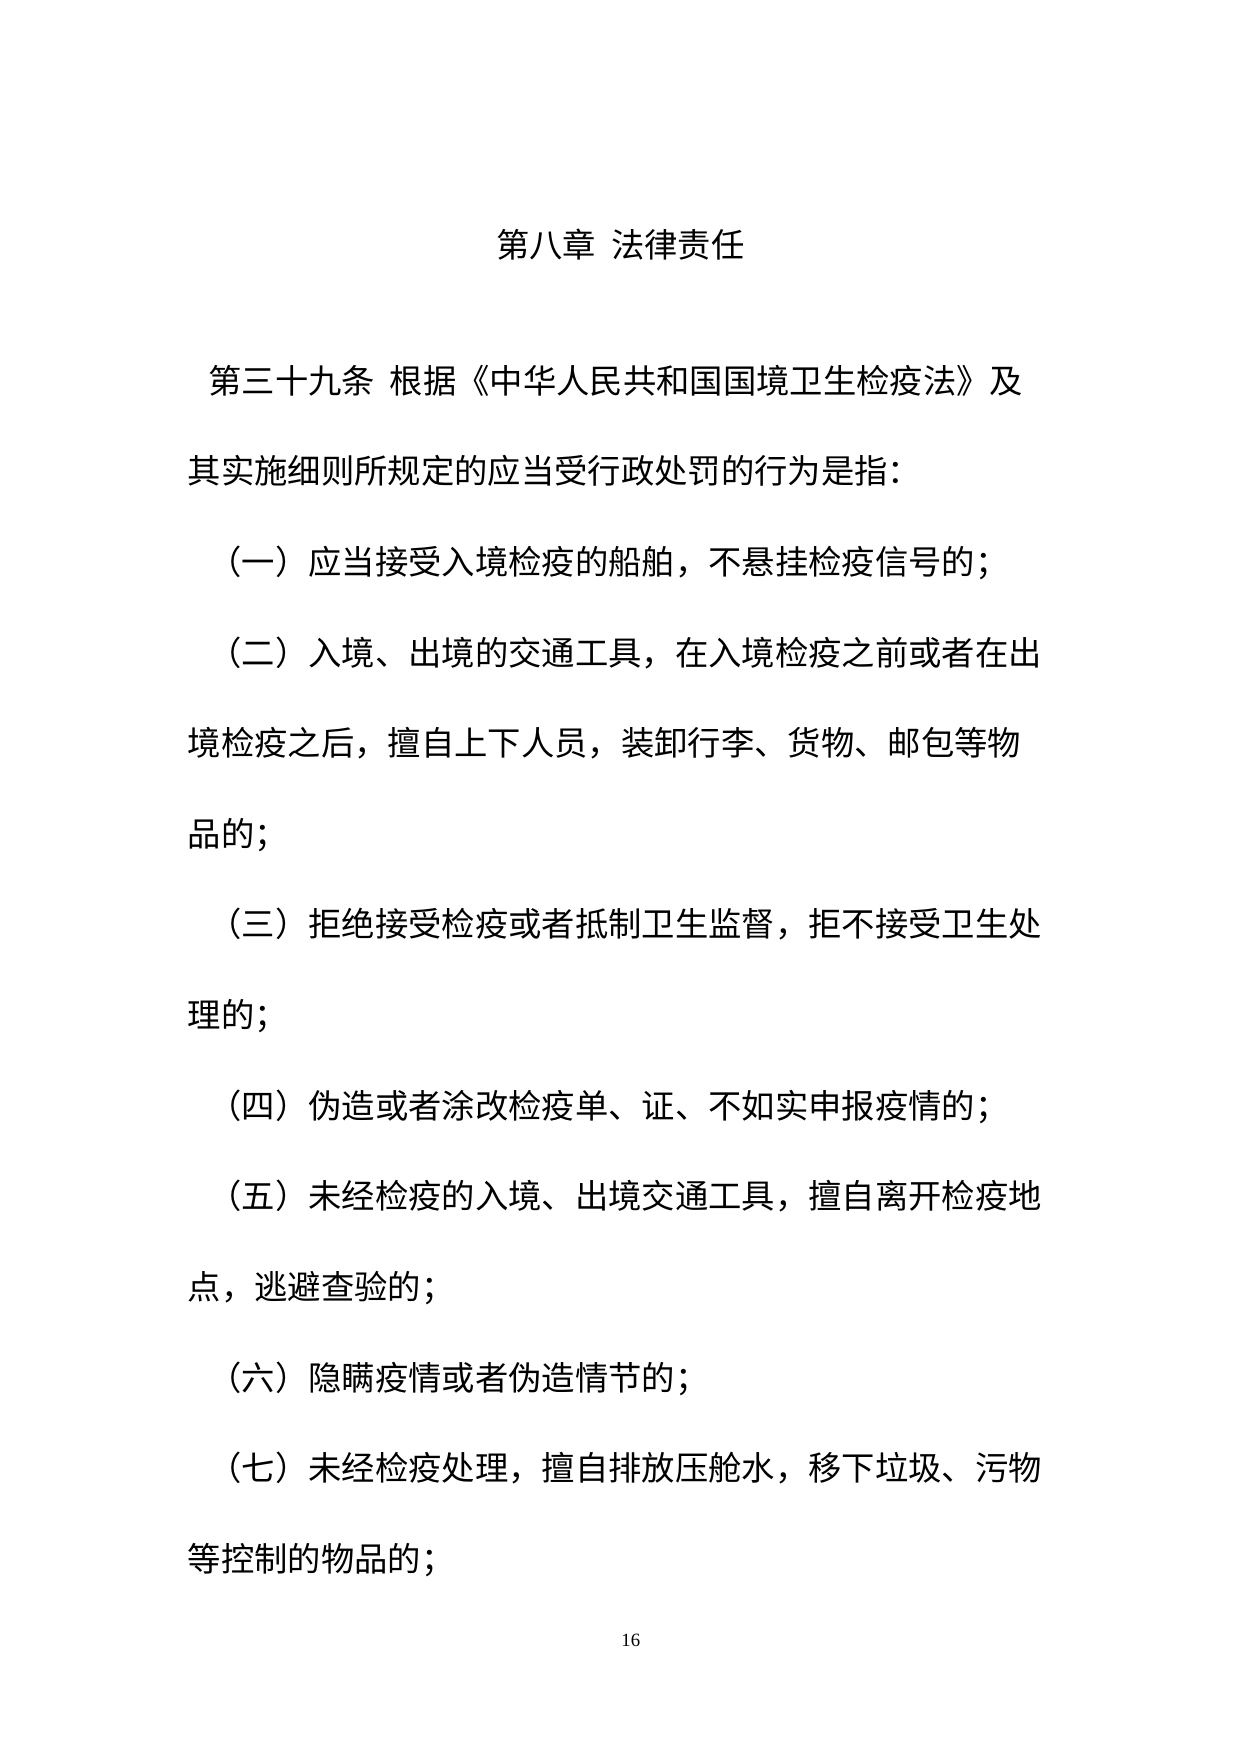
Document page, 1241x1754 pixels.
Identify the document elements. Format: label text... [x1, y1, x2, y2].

text （七）未经检疫处理，擅自排放压舱水，移下垃圾、污物等控制的物品的； [187, 1421, 1053, 1602]
text 第八章 法律责任 [187, 197, 1053, 288]
text （一）应当接受入境检疫的船舶，不悬挂检疫信号的； [187, 514, 1053, 605]
text （四）伪造或者涂改检疫单、证、不如实申报疫情的； [187, 1058, 1053, 1149]
text （六）隐瞒疫情或者伪造情节的； [187, 1330, 1053, 1421]
text 第三十九条 根据《中华人民共和国国境卫生检疫法》及其实施细则所规定的应当受行政处罚的行为是指： [187, 333, 1053, 514]
text （五）未经检疫的入境、出境交通工具，擅自离开检疫地点，逃避查验的； [187, 1149, 1053, 1330]
text （三）拒绝接受检疫或者抵制卫生监督，拒不接受卫生处理的； [187, 877, 1053, 1058]
text （二）入境、出境的交通工具，在入境检疫之前或者在出境检疫之后，擅自上下人员，装卸行李、货物、邮包等物品的； [187, 605, 1053, 877]
